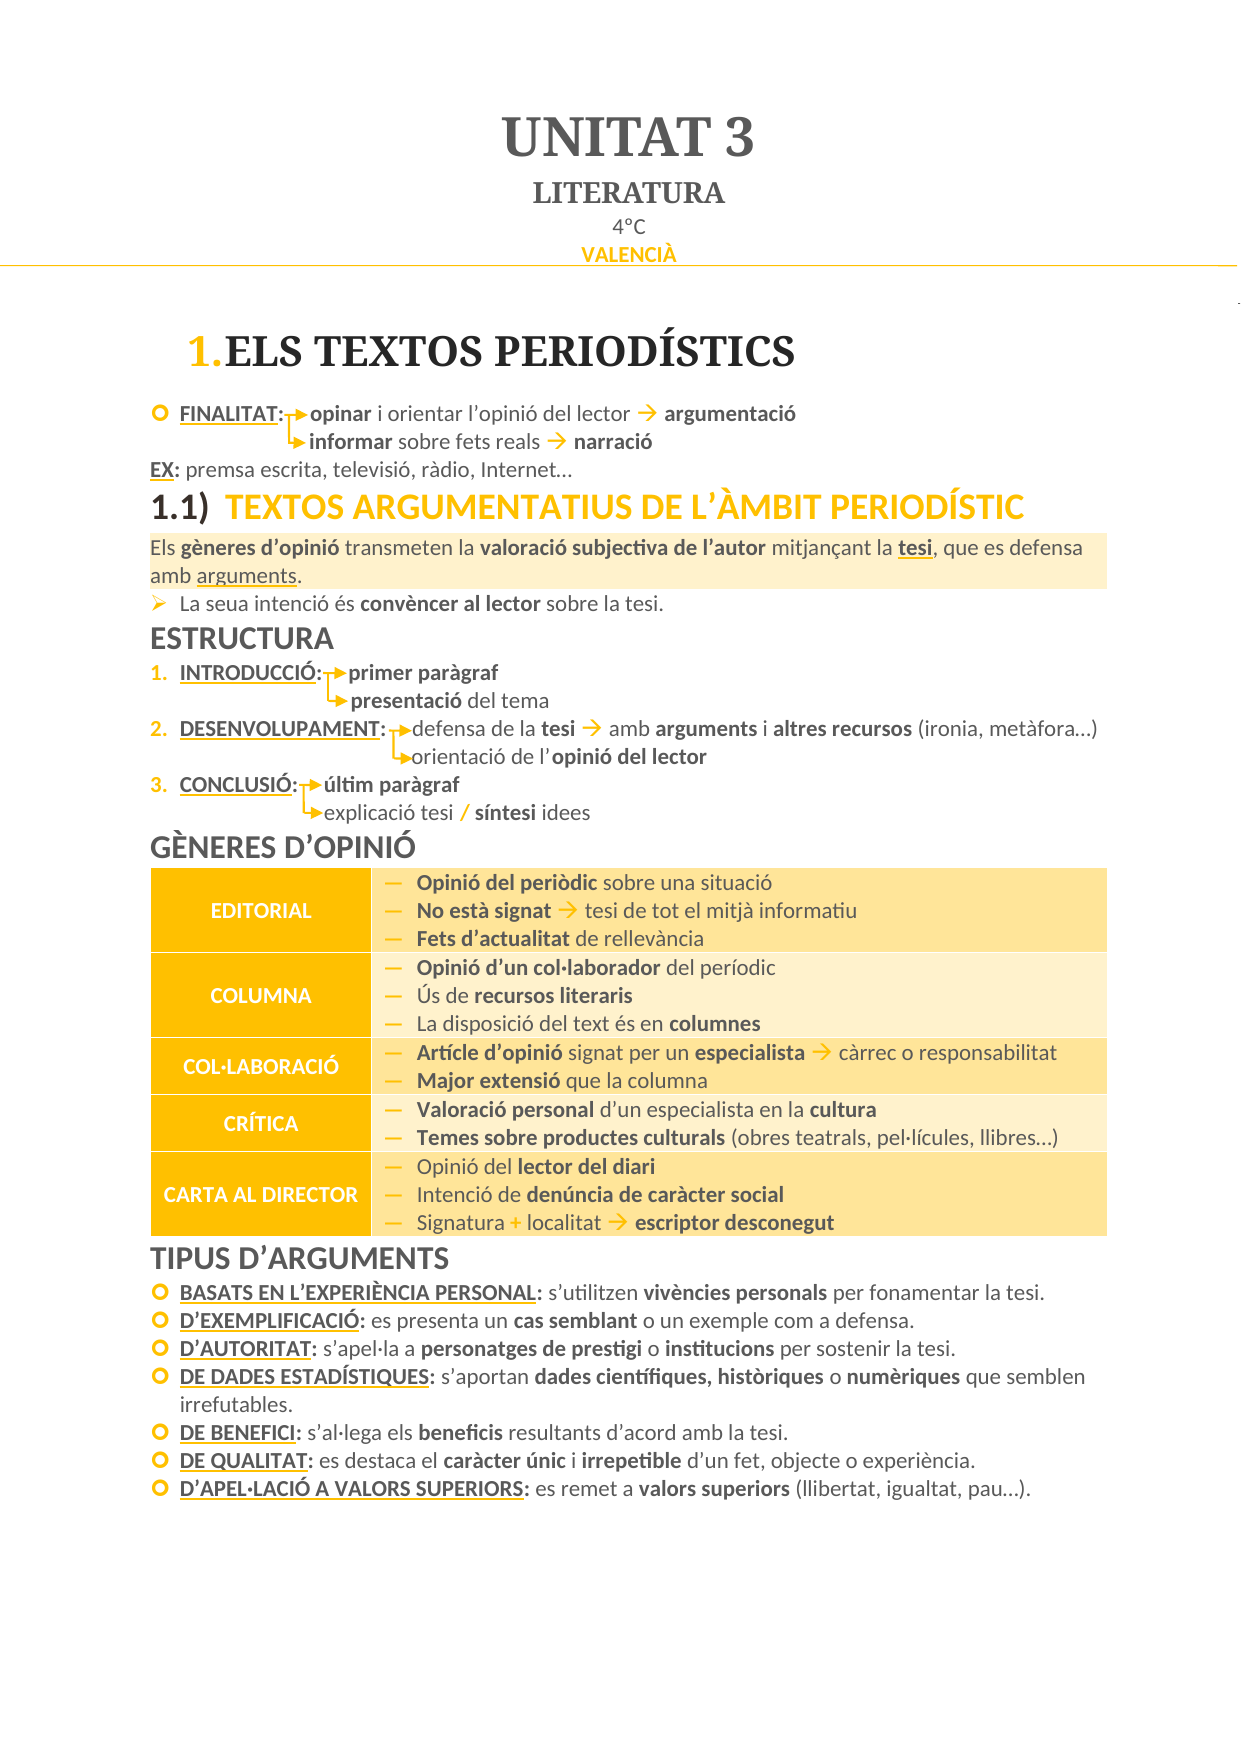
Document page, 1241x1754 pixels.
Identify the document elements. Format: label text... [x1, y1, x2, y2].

list D’AUTORITAT: s’apel·la a personatges de prestigi o institucions per sostenir la tesi. [150, 1334, 1107, 1362]
table_cell Valoració personal d’un especialista en la cultura Temes sobre productes culturals (obres teatrals, pel·lícules, llibres…) [372, 1095, 1107, 1151]
text EX: premsa escrita, televisió, ràdio, Internet… [150, 455, 1107, 483]
subtitle ELs textos periodístics [187, 322, 1107, 378]
table_header UNITAT 3 LITERATURA 4ºC VALENCIÀ [150, 99, 1107, 265]
list D’EXEMPLIFICACIÓ: es presenta un cas semblant o un exemple com a defensa. [150, 1306, 1107, 1334]
table_cell Opinió d’un col·laborador del períodic Ús de recursos literaris La disposició del text és en columnes [372, 953, 1107, 1037]
list INTRODUCCIÓ: primer paràgraf presentació del tema [150, 658, 1107, 714]
list BASATS EN L’EXPERIÈNCIA PERSONAL: s’utilitzen vivències personals per fonamentar la tesi. [150, 1278, 1107, 1306]
subtitle textos argumentatius de l’àmbit periodístic [150, 483, 1107, 529]
list DESENVOLUPAMENT: defensa de la tesi amb arguments i altres recursos (ironia, metàfora…) orientació de l’opinió del lector [150, 714, 1107, 770]
list DE BENEFICI: s’al·lega els beneficis resultants d’acord amb la tesi. [150, 1418, 1107, 1446]
table_cell COL·LABORACIÓ [151, 1038, 371, 1094]
subtitle Estructura [150, 617, 1107, 658]
subtitle gèneres d’opinió [150, 826, 1107, 867]
table_cell Opinió del lector del diari Intenció de denúncia de caràcter social Signatura + localitat escriptor desconegut [372, 1152, 1107, 1236]
text Els gèneres d’opinió transmeten la valoració subjectiva de l’autor mitjançant la tesi, que es defensa amb arguments. [150, 533, 1107, 589]
subtitle tipus d’arguments [150, 1238, 1107, 1278]
list D’APEL·LACIÓ A VALORS SUPERIORS: es remet a valors superiors (llibertat, igualtat, pau…). [150, 1474, 1107, 1502]
table_cell Artícle d’opinió signat per un especialista càrrec o responsabilitat Major extensió que la columna [372, 1038, 1107, 1094]
table_header Opinió del periòdic sobre una situació No està signat tesi de tot el mitjà informatiu Fets d’actualitat de rellevància [372, 868, 1107, 952]
table_cell COLUMNA [151, 953, 371, 1037]
list FINALITAT: opinar i orientar l’opinió del lector argumentació informar sobre fets reals narració [150, 399, 1107, 455]
list La seua intenció és convèncer al lector sobre la tesi. [150, 589, 1107, 617]
table_header EDITORIAL [151, 868, 371, 952]
list CONCLUSIÓ: últim paràgraf explicació tesi / síntesi idees [150, 770, 1107, 826]
table_cell CRÍTICA [151, 1095, 371, 1151]
list DE DADES ESTADÍSTIQUES: s’aportan dades científiques, històriques o numèriques que semblen irrefutables. [150, 1362, 1107, 1418]
list DE QUALITAT: es destaca el caràcter únic i irrepetible d’un fet, objecte o experiència. [150, 1446, 1107, 1474]
table_cell CARTA AL DIRECTOR [151, 1152, 371, 1236]
